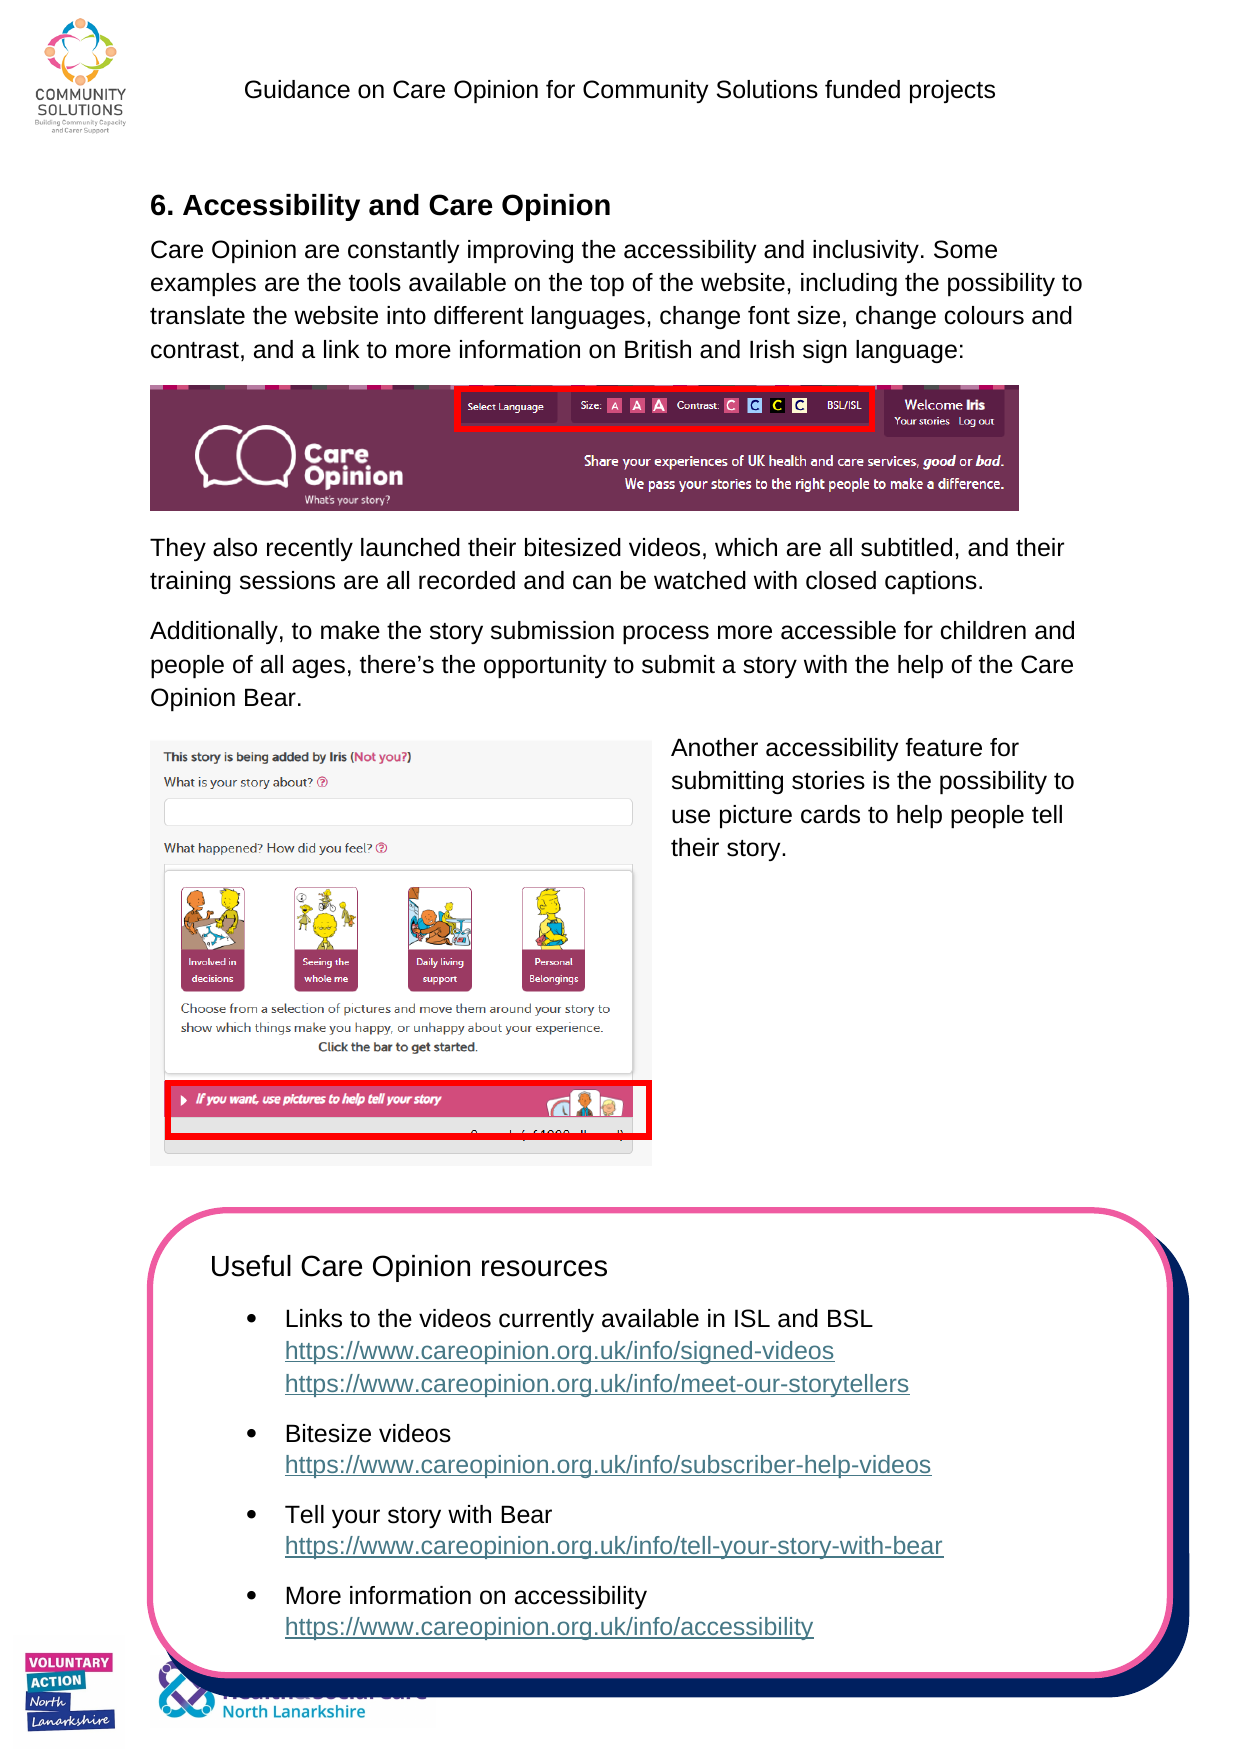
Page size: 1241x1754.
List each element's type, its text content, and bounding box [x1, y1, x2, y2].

picture [166, 1678, 207, 1710]
text Another accessibility feature for submitting stories is the possibility to use picture cards to help people tell their story. [150, 733, 1090, 862]
text Care Opinion are constantly improving the accessibility and inclusivity. Some examples are the tools available on the top of the website, including the possibility to translate the website into different languages, change font size, change colours and contrast, and a link to more information on British and Irish sign language: [150, 235, 1090, 363]
picture [171, 1086, 646, 1133]
subtitle 6. Accessibility and Care Opinion [150, 187, 1090, 221]
text Additionally, to make the story submission process more accessible for children and people of all ages, there’s the opportunity to submit a story with the help of the Care Opinion Bear. [150, 616, 1090, 712]
picture [12, 1635, 125, 1748]
picture [150, 1655, 437, 1728]
text They also recently launched their bitesized videos, which are all subtitled, and their training sessions are all recorded and can be watched with closed captions. [150, 533, 1090, 595]
picture [150, 734, 652, 1166]
picture [150, 384, 1019, 511]
picture [28, 18, 132, 134]
